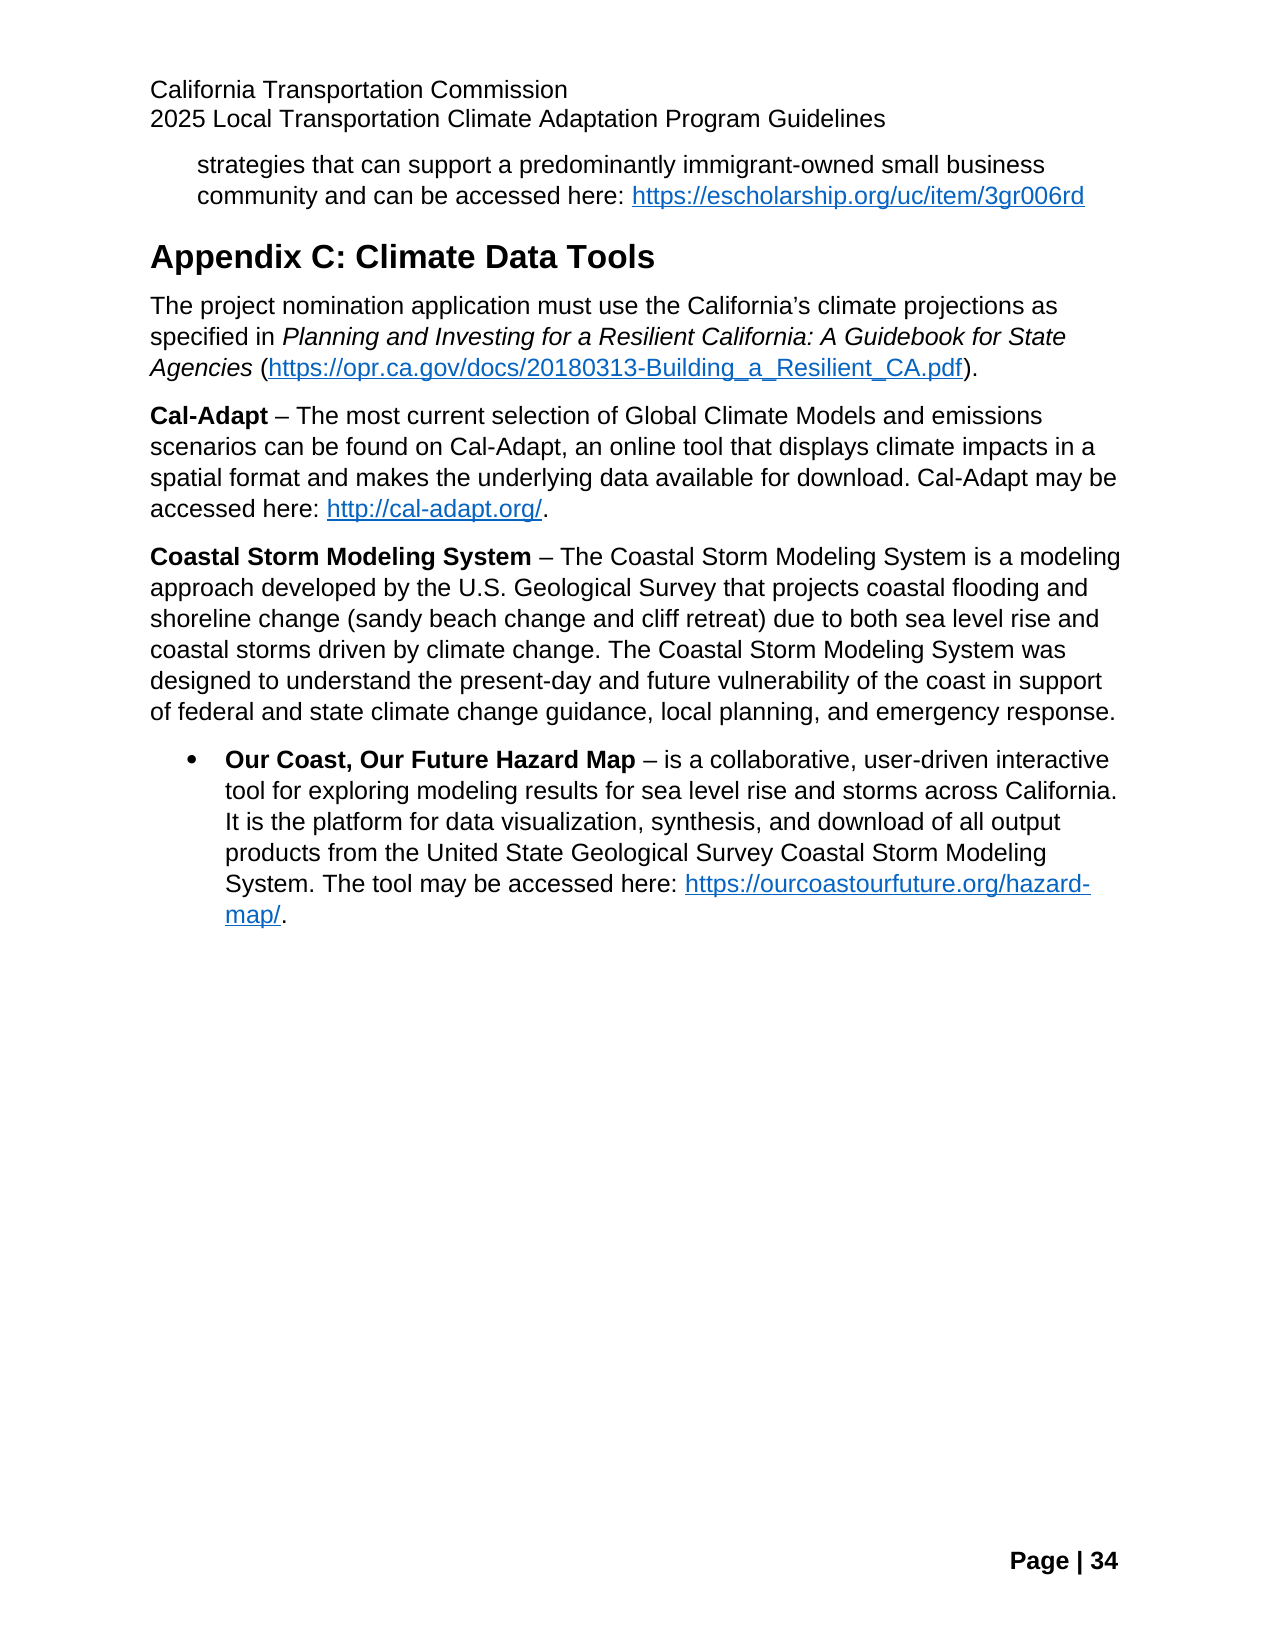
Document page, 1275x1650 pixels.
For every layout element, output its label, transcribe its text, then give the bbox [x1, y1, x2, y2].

text The project nomination application must use the California’s climate projections as specified in Planning and Investing for a Resilient California: A Guidebook for State Agencies (https://opr.ca.gov/docs/20180313-Building_a_Resilient_CA.pdf). [150, 291, 1125, 382]
list Our Coast, Our Future Hazard Map – is a collaborative, user-driven interactive tool for exploring modeling results for sea level rise and storms across California. It is the platform for data visualization, synthesis, and download of all output products from the United State Geological Survey Coastal Storm Modeling System. The tool may be accessed here: https://ourcoastourfuture.org/hazard-map/. [187, 745, 1125, 929]
text Cal-Adapt – The most current selection of Global Climate Models and emissions scenarios can be found on Cal-Adapt, an online tool that displays climate impacts in a spatial format and makes the underlying data available for download. Cal-Adapt may be accessed here: http://cal-adapt.org/. [150, 401, 1125, 523]
text Coastal Storm Modeling System – The Coastal Storm Modeling System is a modeling approach developed by the U.S. Geological Survey that projects coastal flooding and shoreline change (sandy beach change and cliff retreat) due to both sea level rise and coastal storms driven by climate change. The Coastal Storm Modeling System was designed to understand the present-day and future vulnerability of the coast in support of federal and state climate change guidance, local planning, and emergency response. [150, 542, 1125, 726]
subtitle Appendix C: Climate Data Tools [150, 237, 1125, 276]
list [159, 150, 1125, 210]
